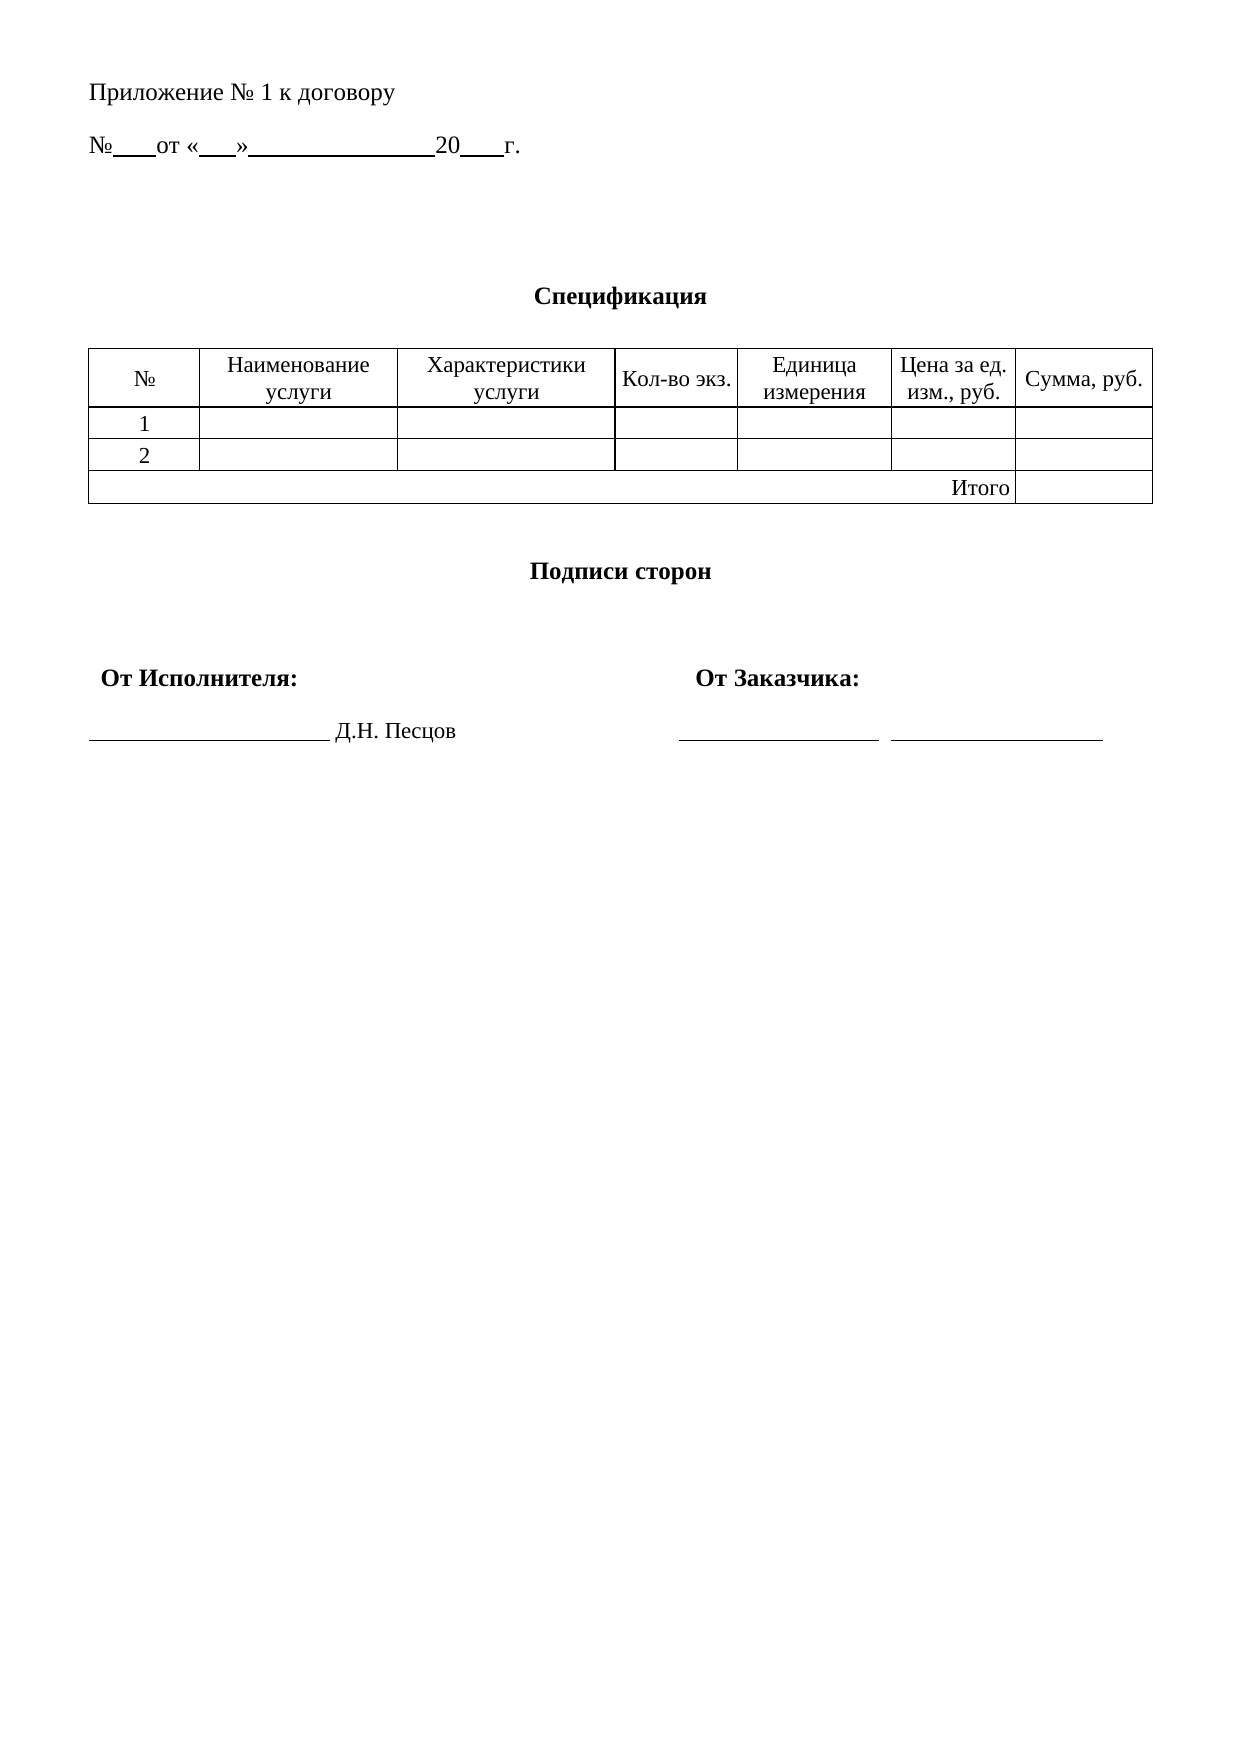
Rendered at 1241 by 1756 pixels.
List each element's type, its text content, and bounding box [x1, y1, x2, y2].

table_header Сумма, руб. [1016, 349, 1152, 406]
table_cell [200, 439, 397, 470]
table_cell [200, 408, 397, 438]
text Д.Н. Песцов [89, 717, 1167, 743]
table_cell [616, 408, 737, 438]
table_cell [398, 408, 614, 438]
table_header Цена за ед. изм., руб. [892, 349, 1015, 406]
table_cell [738, 439, 891, 470]
table_header № [89, 349, 199, 406]
table_header Кол-во экз. [616, 349, 737, 406]
table_cell Итого [89, 471, 1015, 503]
table_cell 2 [89, 439, 199, 470]
table_cell [892, 408, 1015, 438]
table_cell [1016, 439, 1152, 470]
table_cell [892, 439, 1015, 470]
table_header Характеристики услуги [398, 349, 614, 406]
text Подписи сторон [429, 556, 812, 585]
table_cell [398, 439, 614, 470]
text Приложение № 1 к договору [89, 77, 1167, 105]
table_cell [1016, 408, 1152, 438]
table_header Единица измерения [738, 349, 891, 406]
table_cell [616, 439, 737, 470]
text № от « » 20 г. [89, 130, 1167, 159]
table_cell [738, 408, 891, 438]
table_cell [1016, 471, 1152, 503]
table_header Наименование услуги [200, 349, 397, 406]
subtitle Спецификация [429, 281, 812, 310]
table_cell 1 [89, 408, 199, 438]
subtitle От Исполнителя: От Заказчика: [100, 663, 1167, 692]
